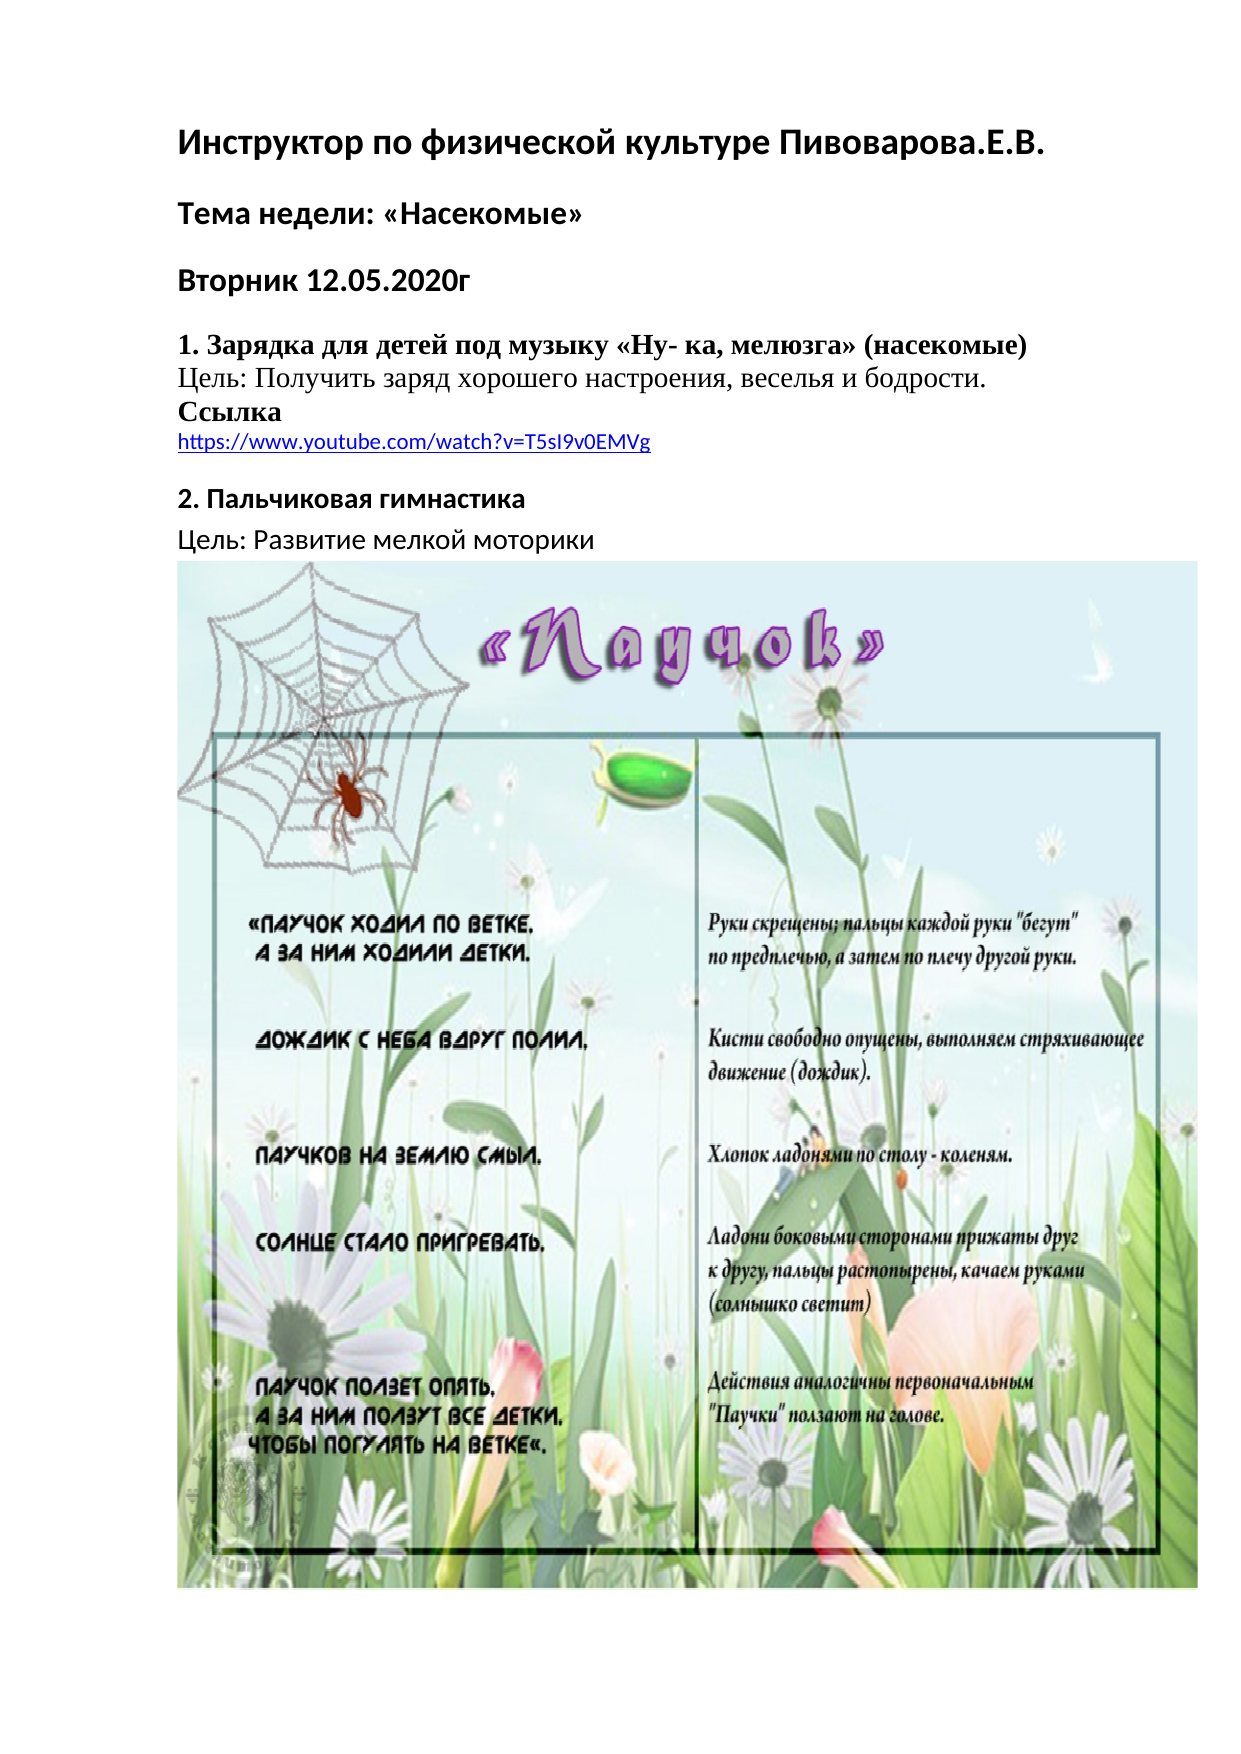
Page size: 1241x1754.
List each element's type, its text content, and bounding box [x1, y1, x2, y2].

text 2. Пальчиковая гимнастика Цель: Развитие мелкой моторики [177, 481, 1152, 561]
text https://www.youtube.com/watch?v=T5sI9v0EMVg [177, 427, 1152, 456]
picture [177, 561, 1198, 1590]
text Цель: Получить заряд хорошего настроения, веселья и бодрости. [177, 360, 1152, 394]
text Тема недели: «Насекомые» [177, 192, 1152, 232]
text Ссылка [177, 394, 1152, 427]
text 1. Зарядка для детей под музыку «Ну- ка, мелюзга» (насекомые) [177, 327, 1152, 360]
text Вторник 12.05.2020г [177, 259, 1152, 300]
text Инструктор по физической культуре Пивоварова.Е.В. [177, 118, 1152, 164]
